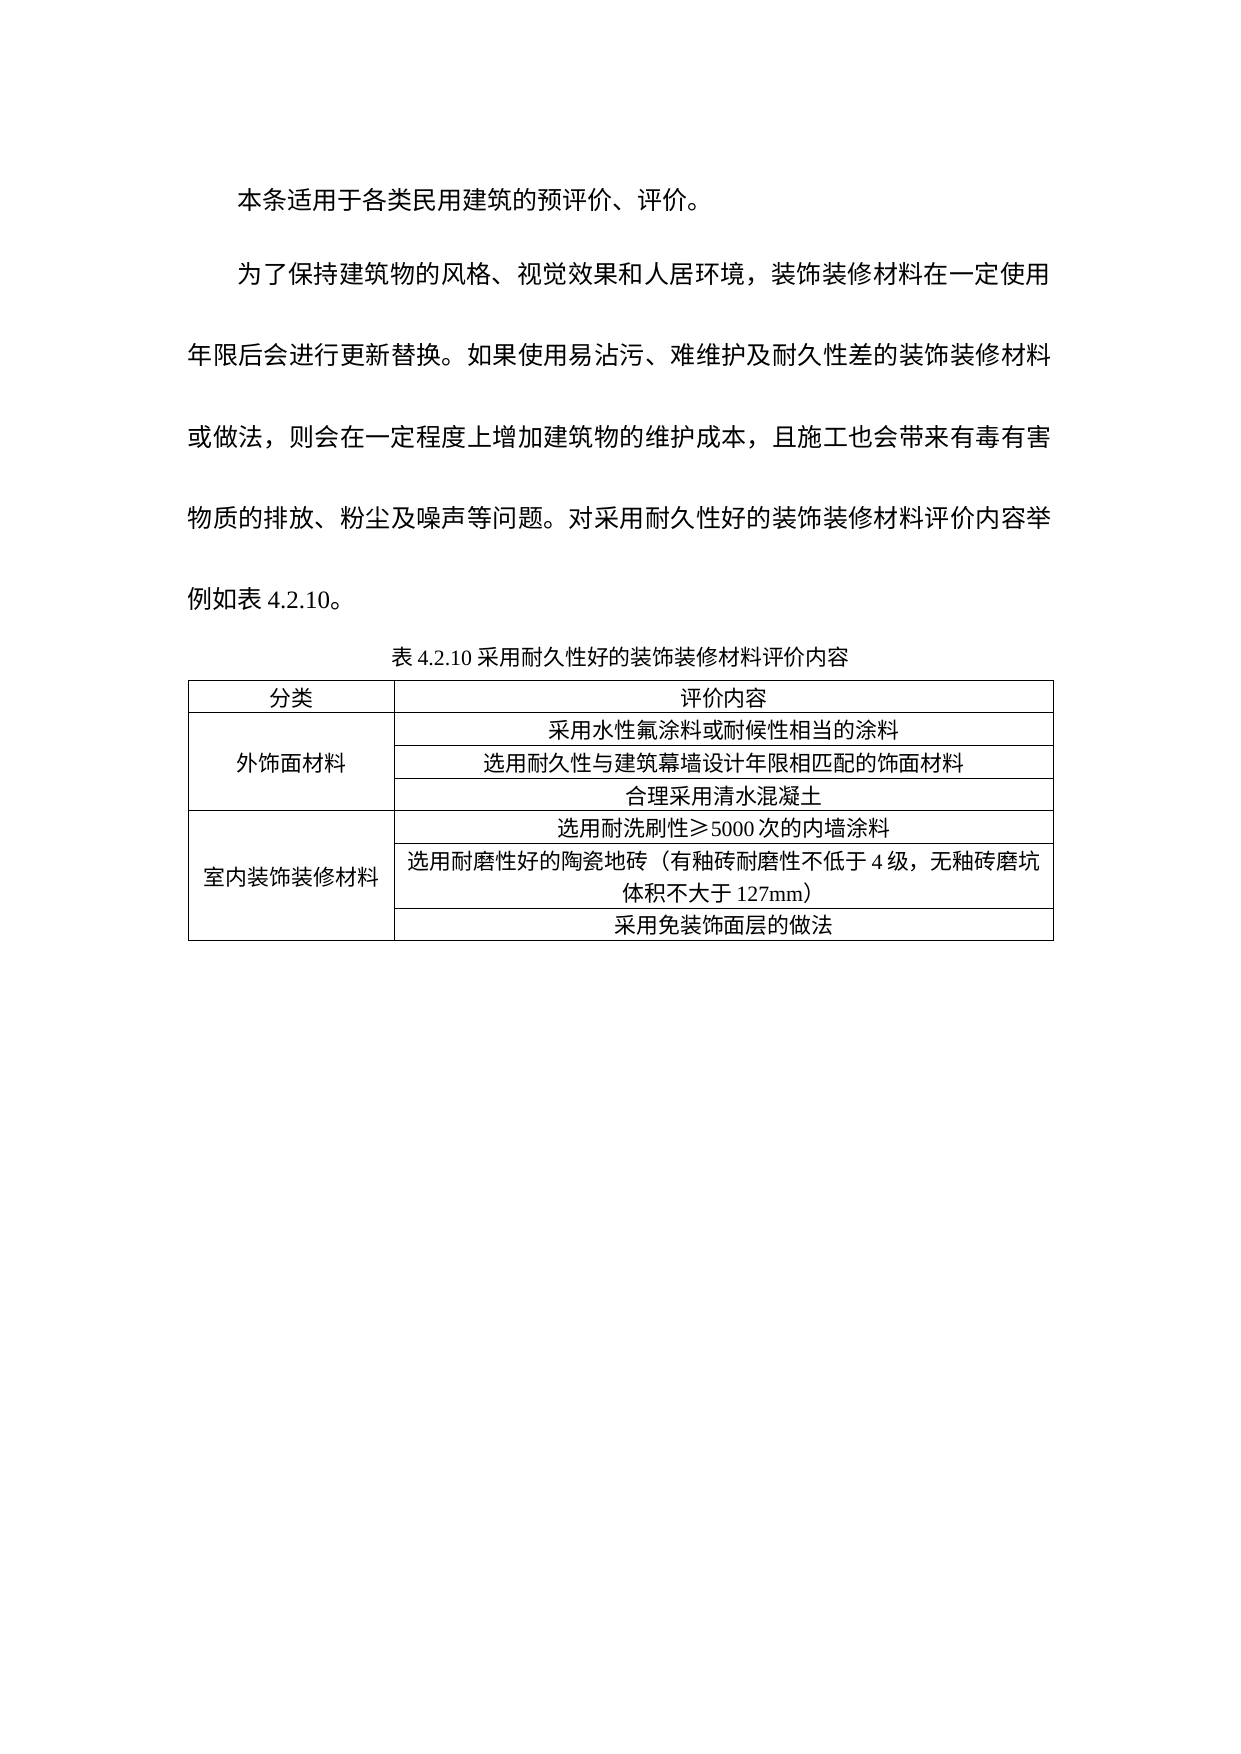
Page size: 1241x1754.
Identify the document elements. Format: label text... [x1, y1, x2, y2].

text 表4.2.10 采用耐久性好的装饰装修材料评价内容 [187, 639, 1053, 672]
table_cell 采用水性氟涂料或耐候性相当的涂料 [395, 713, 1053, 745]
table_cell 采用免装饰面层的做法 [395, 909, 1053, 940]
table_header 评价内容 [395, 681, 1053, 712]
table_cell 外饰面材料 [189, 713, 394, 810]
table_cell 选用耐洗刷性≥5000次的内墙涂料 [395, 811, 1053, 843]
table_cell 室内装饰装修材料 [189, 811, 394, 940]
text 为了保持建筑物的风格、视觉效果和人居环境，装饰装修材料在一定使用年限后会进行更新替换。如果使用易沾污、难维护及耐久性差的装饰装修材料或做法，则会在一定程度上增加建筑物的维护成本，且施工也会带来有毒有害物质的排放、粉尘及噪声等问题。对采用耐久性好的装饰装修材料评价内容举例如表4.2.10。 [187, 240, 1053, 630]
table_header 分类 [189, 681, 394, 712]
table_cell 合理采用清水混凝土 [395, 779, 1053, 810]
text 本条适用于各类民用建筑的预评价、评价。 [187, 166, 1053, 231]
table_cell 选用耐磨性好的陶瓷地砖（有釉砖耐磨性不低于4级，无釉砖磨坑体积不大于127mm） [395, 844, 1053, 907]
table_cell 选用耐久性与建筑幕墙设计年限相匹配的饰面材料 [395, 746, 1053, 778]
